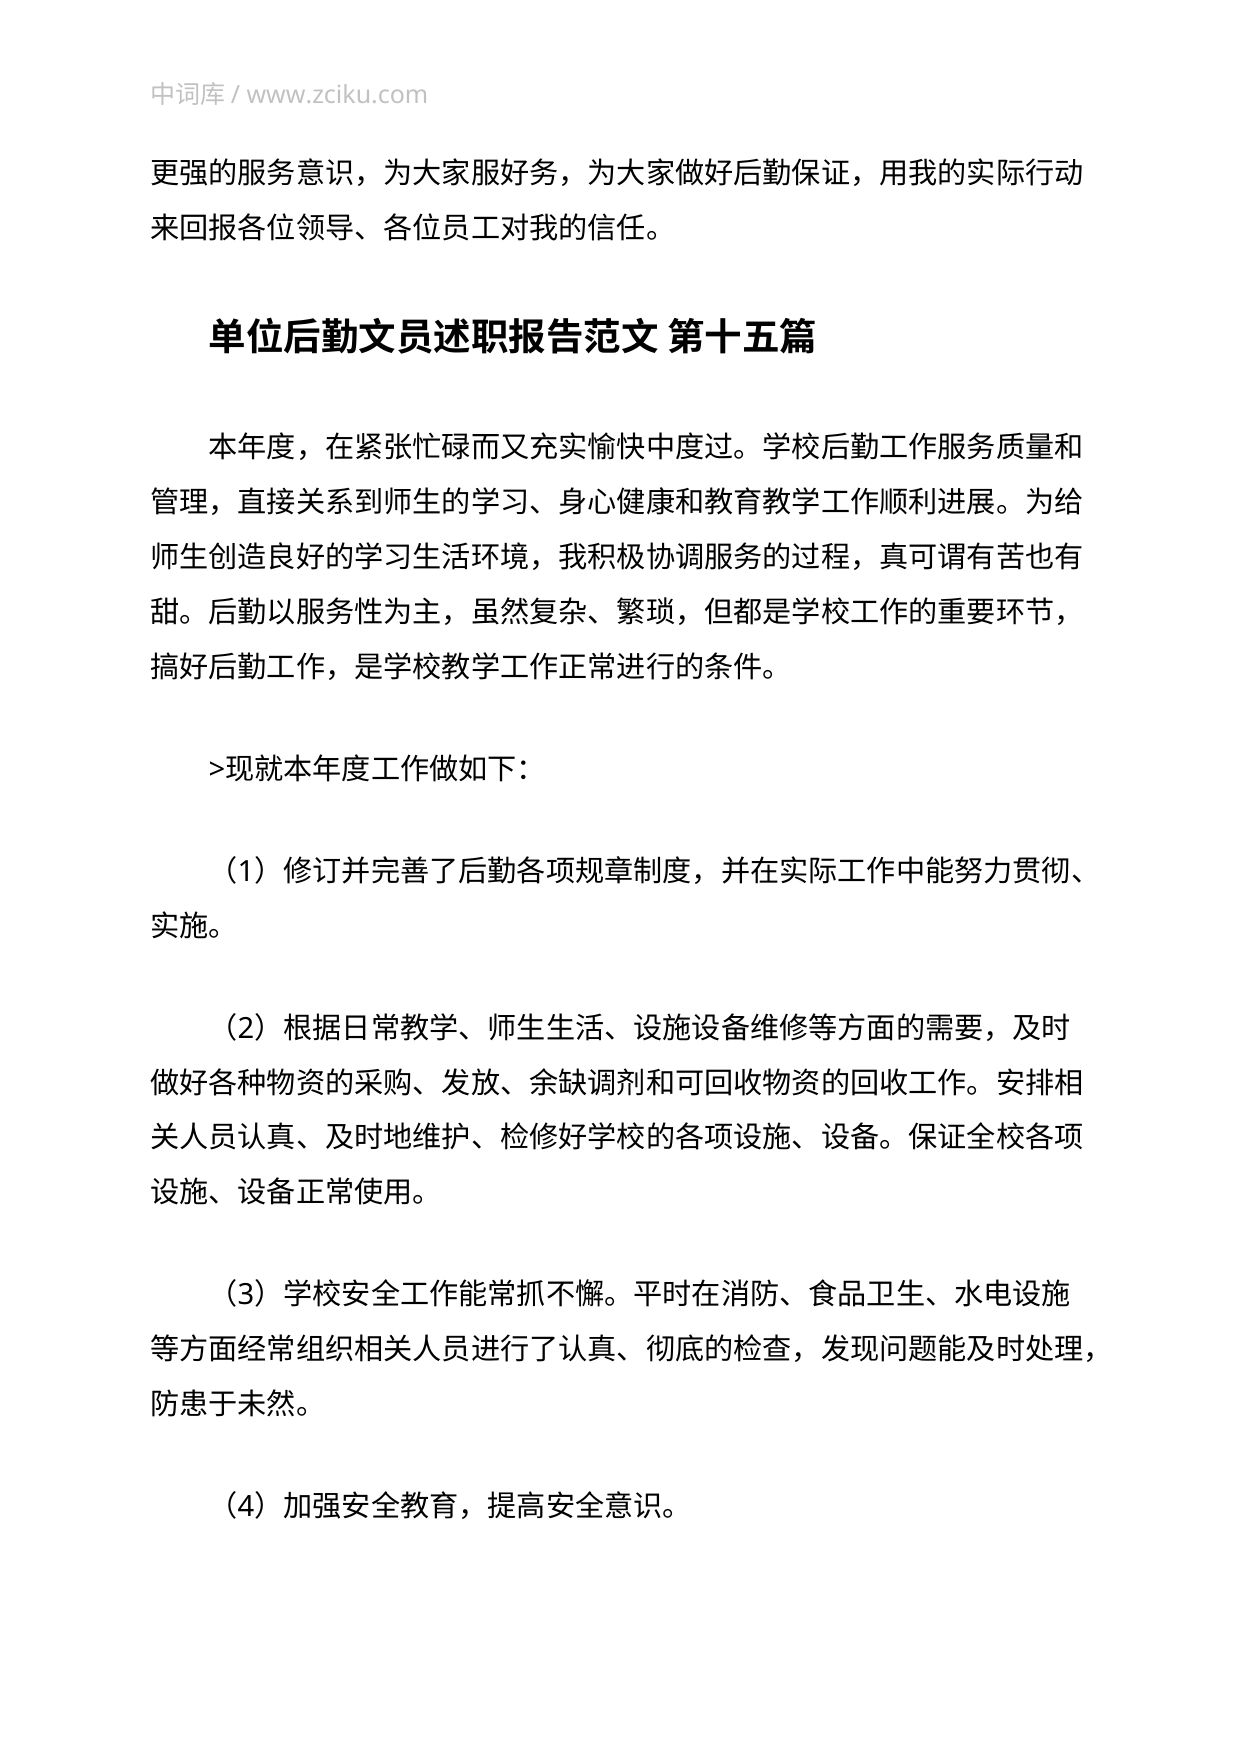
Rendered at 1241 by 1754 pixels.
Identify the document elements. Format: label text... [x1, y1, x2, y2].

text （1）修订并完善了后勤各项规章制度，并在实际工作中能努力贯彻、实施。 [150, 847, 1090, 945]
text （2）根据日常教学、师生生活、设施设备维修等方面的需要，及时做好各种物资的采购、发放、余缺调剂和可回收物资的回收工作。安排相关人员认真、及时地维护、检修好学校的各项设施、设备。保证全校各项设施、设备正常使用。 [150, 1004, 1090, 1211]
text >现就本年度工作做如下： [150, 745, 1090, 788]
text 单位后勤文员述职报告范文 第十五篇 [150, 307, 1090, 361]
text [150, 150, 1090, 247]
text （4）加强安全教育，提高安全意识。 [150, 1482, 1090, 1525]
text （3）学校安全工作能常抓不懈。平时在消防、食品卫生、水电设施等方面经常组织相关人员进行了认真、彻底的检查，发现问题能及时处理，防患于未然。 [150, 1271, 1090, 1423]
text 本年度，在紧张忙碌而又充实愉快中度过。学校后勤工作服务质量和管理，直接关系到师生的学习、身心健康和教育教学工作顺利进展。为给师生创造良好的学习生活环境，我积极协调服务的过程，真可谓有苦也有甜。后勤以服务性为主，虽然复杂、繁琐，但都是学校工作的重要环节，搞好后勤工作，是学校教学工作正常进行的条件。 [150, 424, 1090, 686]
